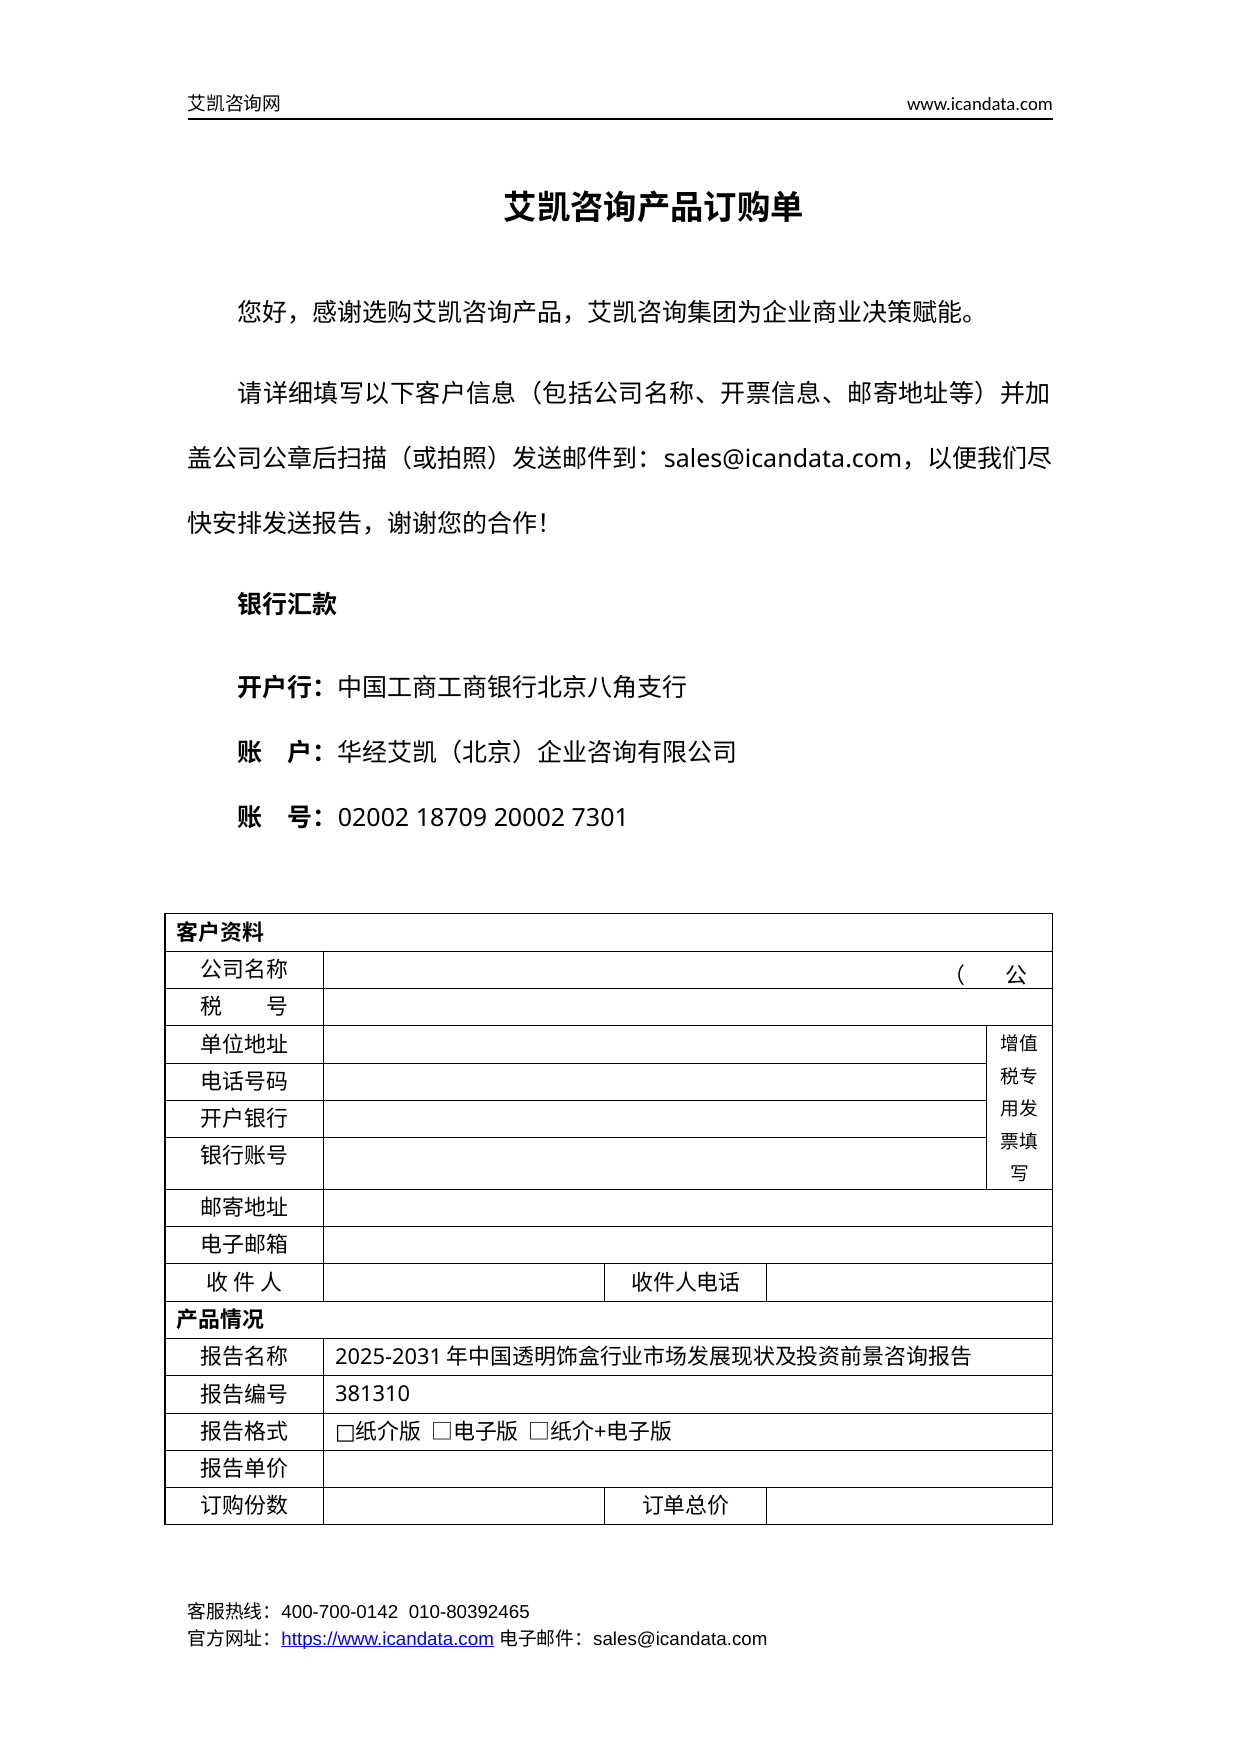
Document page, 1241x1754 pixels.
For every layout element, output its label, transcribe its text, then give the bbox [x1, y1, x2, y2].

table_cell [324, 1101, 986, 1137]
table_cell 收 件 人 [166, 1264, 323, 1301]
table_cell [324, 1026, 986, 1062]
table_header 客户资料 [166, 914, 1052, 951]
text 开户行：中国工商工商银行北京八角支行 [187, 653, 1053, 718]
table_cell [324, 1451, 1052, 1487]
table_cell 报告名称 [166, 1339, 323, 1375]
table_cell [324, 1227, 1052, 1263]
table_cell 报告格式 [166, 1414, 323, 1450]
table_cell 银行账号 [166, 1138, 323, 1189]
table_cell [767, 1264, 1052, 1301]
table_cell 订购份数 [166, 1488, 323, 1524]
table_cell 邮寄地址 [166, 1190, 323, 1226]
text 账 号：02002 18709 20002 7301 [187, 783, 1053, 848]
table_cell 收件人电话 [605, 1264, 766, 1301]
text 您好，感谢选购艾凯咨询产品，艾凯咨询集团为企业商业决策赋能。 [187, 278, 1053, 343]
table_cell [324, 1488, 604, 1524]
table_cell 税 号 [166, 989, 323, 1025]
table_cell [324, 1064, 986, 1100]
text 请详细填写以下客户信息（包括公司名称、开票信息、邮寄地址等）并加盖公司公章后扫描（或拍照）发送邮件到：sales@icandata.com，以便我们尽快安排发送报告，谢谢您的合作！ [187, 359, 1053, 554]
table_cell [324, 989, 1052, 1025]
table_cell [324, 1264, 604, 1301]
text 账 户：华经艾凯（北京）企业咨询有限公司 [187, 718, 1053, 783]
table_cell [767, 1488, 1052, 1524]
table_cell 增值税专用发票填写 [987, 1026, 1052, 1189]
table_cell 单位地址 [166, 1026, 323, 1062]
table_cell 报告编号 [166, 1376, 323, 1412]
table_cell 报告单价 [166, 1451, 323, 1487]
table_cell 381310 [324, 1376, 1052, 1412]
table_cell 开户银行 [166, 1101, 323, 1137]
table_cell [324, 952, 1052, 988]
table_cell 订单总价 [605, 1488, 766, 1524]
table_cell 电话号码 [166, 1064, 323, 1100]
table_cell 电子邮箱 [166, 1227, 323, 1263]
table_cell [324, 1138, 986, 1189]
table_cell 产品情况 [166, 1302, 1052, 1338]
text 艾凯咨询产品订购单 [187, 172, 1053, 237]
table_cell 公司名称 [166, 952, 323, 988]
table_cell 2025-2031年中国透明饰盒行业市场发展现状及投资前景咨询报告 [324, 1339, 1052, 1375]
table_cell [324, 1190, 1052, 1226]
table_cell □纸介版 □电子版 □纸介+电子版 [324, 1414, 1052, 1450]
text 银行汇款 [187, 570, 1053, 635]
